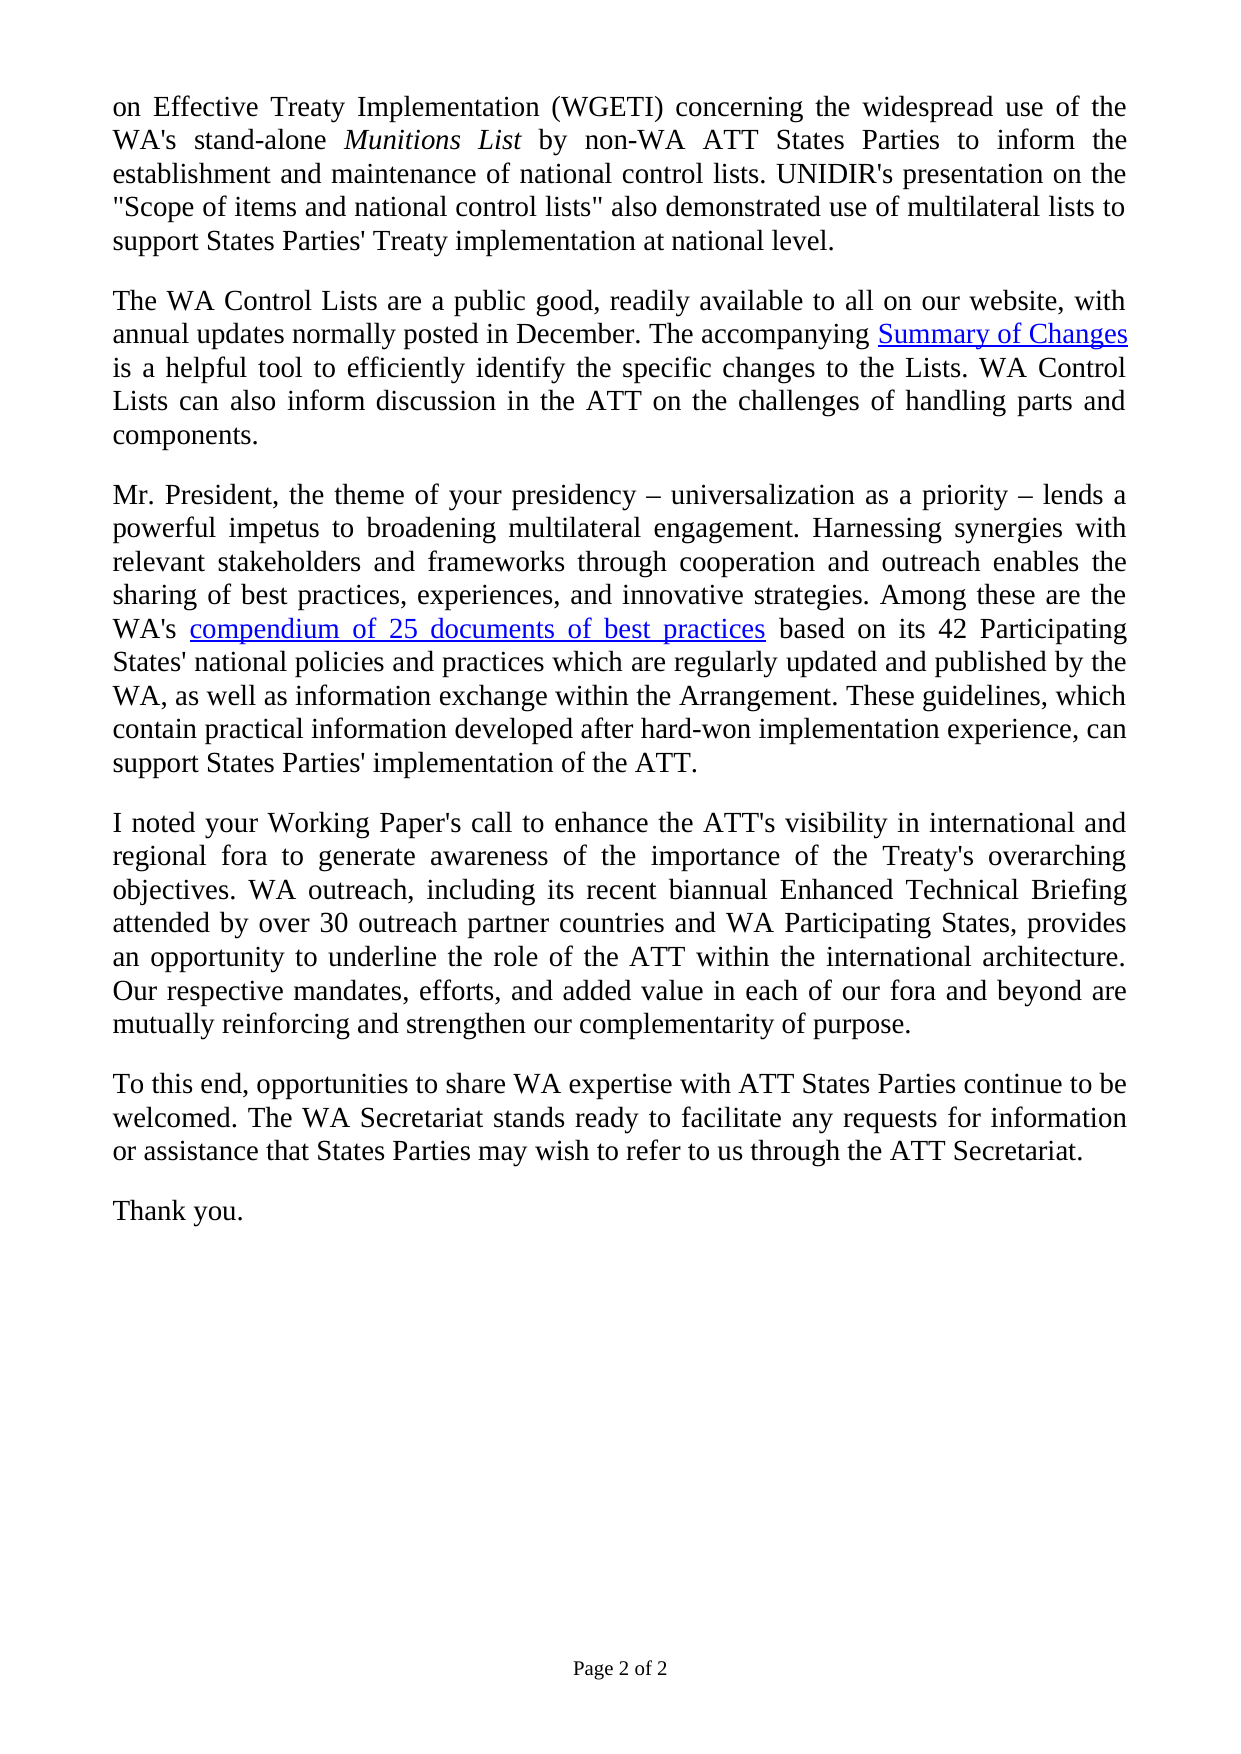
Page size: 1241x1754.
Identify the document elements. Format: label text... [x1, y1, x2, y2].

text The WA Control Lists are a public good, readily available to all on our website, with annual updates normally posted in December. The accompanying Summary of Changes is a helpful tool to efficiently identify the specific changes to the Lists. WA Control Lists can also inform discussion in the ATT on the challenges of handling parts and components. [112, 283, 1128, 450]
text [112, 89, 1128, 256]
text Mr. President, the theme of your presidency – universalization as a priority – lends a powerful impetus to broadening multilateral engagement. Harnessing synergies with relevant stakeholders and frameworks through cooperation and outreach enables the sharing of best practices, experiences, and innovative strategies. Among these are the WA's compendium of 25 documents of best practices based on its 42 Participating States' national policies and practices which are regularly updated and published by the WA, as well as information exchange within the Arrangement. These guidelines, which contain practical information developed after hard-won implementation experience, can support States Parties' implementation of the ATT. [112, 477, 1128, 779]
text To this end, opportunities to share WA expertise with ATT States Parties continue to be welcomed. The WA Secretariat stands ready to facilitate any requests for information or assistance that States Parties may wish to refer to us through the ATT Secretariat. [112, 1066, 1128, 1167]
text Thank you. [112, 1193, 1128, 1227]
text I noted your Working Paper's call to enhance the ATT's visibility in international and regional fora to generate awareness of the importance of the Treaty's overarching objectives. WA outreach, including its recent biannual Enhanced Technical Briefing attended by over 30 outreach partner countries and WA Participating States, provides an opportunity to underline the role of the ATT within the international architecture. Our respective mandates, efforts, and added value in each of our fora and beyond are mutually reinforcing and strengthen our complementarity of purpose. [112, 805, 1128, 1040]
